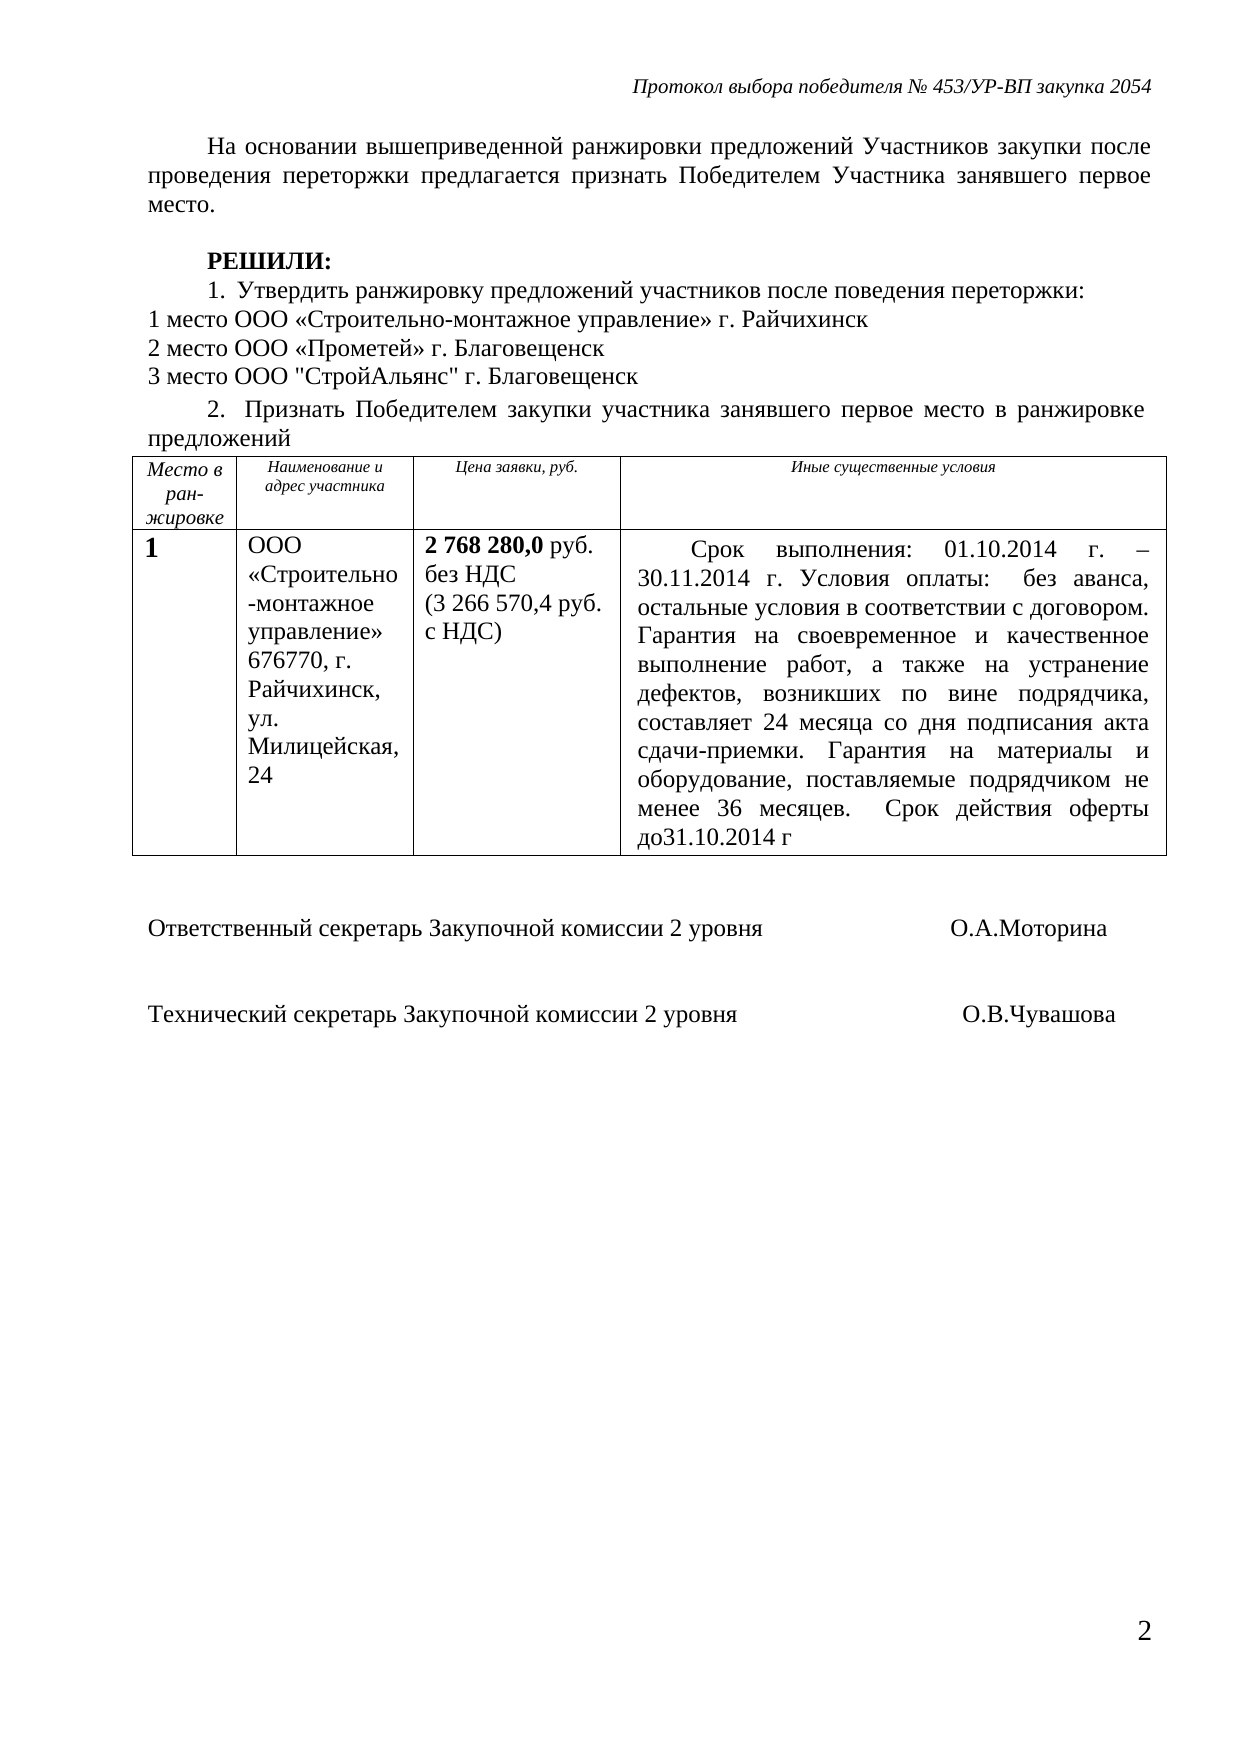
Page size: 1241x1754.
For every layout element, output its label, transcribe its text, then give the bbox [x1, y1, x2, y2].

table_cell ООО «Строительно-монтажное управление» 676770, г. Райчихинск, ул. Милицейская, 24 [237, 530, 413, 855]
list 2 место ООО «Прометей» г. Благовещенск [148, 333, 1152, 361]
text РЕШИЛИ: [148, 246, 1152, 275]
text Ответственный секретарь Закупочной комиссии 2 уровня О.А.Моторина [148, 913, 1152, 942]
table_cell 2 768 280,0 руб. без НДС (3 266 570,4 руб. с НДС) [414, 530, 620, 855]
list Признать Победителем закупки участника занявшего первое место в ранжировке предложений [148, 394, 1146, 452]
list 1 место ООО «Строительно-монтажное управление» г. Райчихинск [148, 304, 1152, 333]
table_cell Срок выполнения: 01.10.2014 г. – 30.11.2014 г. Условия оплаты: без аванса, остальные условия в соответствии с договором. Гарантия на своевременное и качественное выполнение работ, а также на устранение дефектов, возникших по вине подрядчика, составляет 24 месяца со дня подписания акта сдачи-приемки. Гарантия на материалы и оборудование, поставляемые подрядчиком не менее 36 месяцев. Срок действия оферты до31.10.2014 г [621, 530, 1166, 855]
table_cell 1 [133, 530, 236, 855]
table_header Иные существенные условия [621, 457, 1166, 529]
list Утвердить ранжировку предложений участников после поведения переторжки: [148, 275, 1152, 304]
table_header Цена заявки, руб. [414, 457, 620, 529]
text На основании вышеприведенной ранжировки предложений Участников закупки после проведения переторжки предлагается признать Победителем Участника занявшего первое место. [148, 131, 1152, 218]
list 3 место ООО "СтройАльянс" г. Благовещенск [148, 361, 1152, 390]
table_header Место в ран-жировке [133, 457, 236, 529]
text Технический секретарь Закупочной комиссии 2 уровня О.В.Чувашова [148, 999, 1152, 1028]
table_header Наименование и адрес участника [237, 457, 413, 529]
